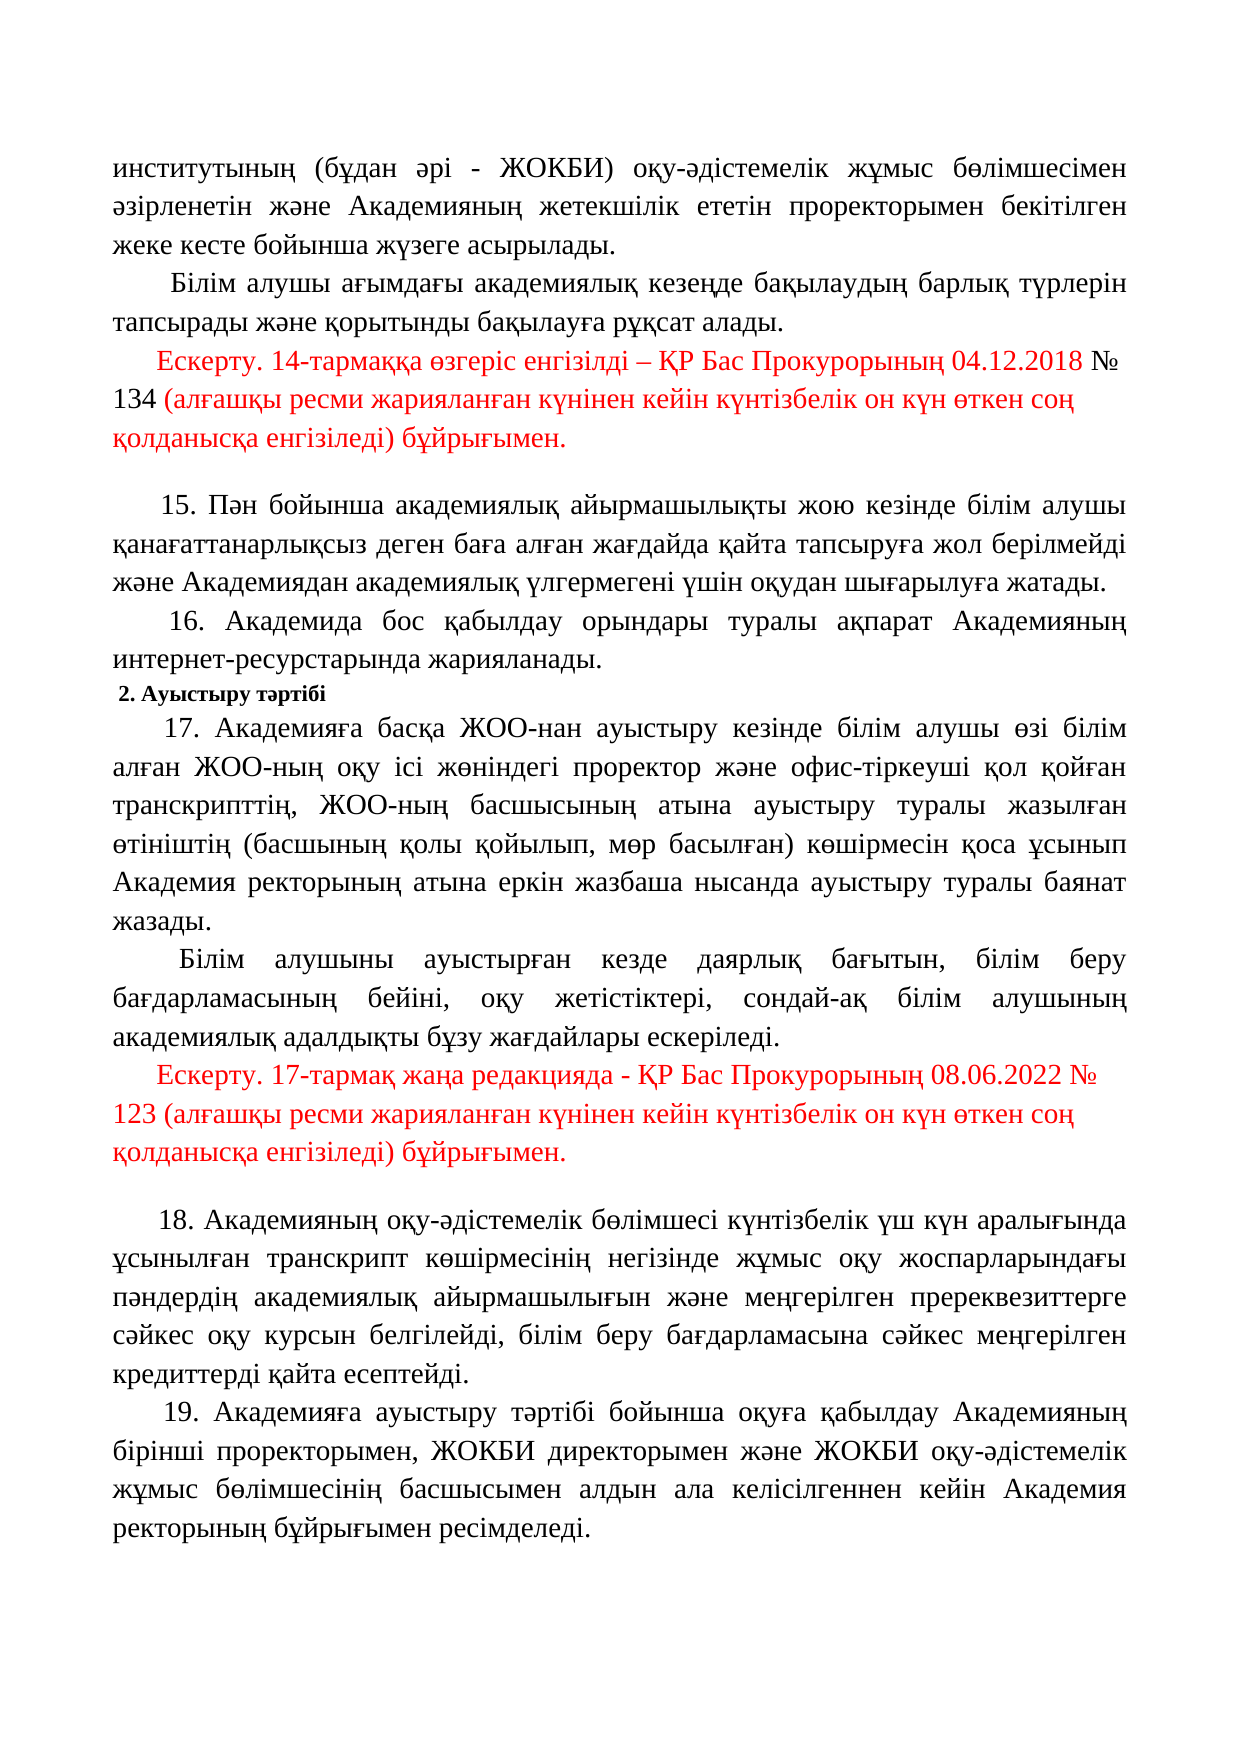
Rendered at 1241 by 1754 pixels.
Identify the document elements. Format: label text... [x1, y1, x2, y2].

text Ескерту. 14-тармаққа өзгеріс енгізілді – ҚР Бас Прокурорының 04.12.2018 № 134 (алғашқы ресми жарияланған күнінен кейін күнтізбелік он күн өткен соң қолданысқа енгізіледі) бұйрығымен. [112, 343, 1128, 483]
text Ескерту. 17-тармақ жаңа редакцияда - ҚР Бас Прокурорының 08.06.2022 № 123 (алғашқы ресми жарияланған күнiнен кейін күнтізбелік он күн өткен соң қолданысқа енгізіледі) бұйрығымен. [112, 1057, 1128, 1198]
text Білім алушы ағымдағы академиялық кезеңде бақылаудың барлық түрлерін тапсырады және қорытынды бақылауға рұқсат алады. [112, 266, 1128, 338]
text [112, 150, 1128, 261]
text 18. Академияның оқу-әдістемелік бөлімшесі күнтізбелік үш күн аралығында ұсынылған транскрипт көшірмесінің негізінде жұмыс оқу жоспарларындағы пәндердің академиялық айырмашылығын және меңгерілген пререквезиттерге сәйкес оқу курсын белгілейді, білім беру бағдарламасына сәйкес меңгерілген кредиттерді қайта есептейді. [112, 1202, 1128, 1389]
text 2. Ауыстыру тәртібі [112, 680, 1128, 706]
text Білім алушыны ауыстырған кезде даярлық бағытын, білім беру бағдарламасының бейіні, оқу жетістіктері, сондай-ақ білім алушының академиялық адалдықты бұзу жағдайлары ескеріледі. [112, 942, 1128, 1052]
text 19. Академияға ауыстыру тәртібі бойынша оқуға қабылдау Академияның бірінші проректорымен, ЖОКБИ директорымен және ЖОКБИ оқу-әдістемелік жұмыс бөлімшесінің басшысымен алдын ала келісілгеннен кейін Академия ректорының бұйрығымен ресімделеді. [112, 1394, 1128, 1544]
text 15. Пән бойынша академиялық айырмашылықты жою кезінде білім алушы қанағаттанарлықсыз деген баға алған жағдайда қайта тапсыруға жол берілмейді және Академиядан академиялық үлгермегені үшін оқудан шығарылуға жатады. [112, 487, 1128, 598]
text 17. Академияға басқа ЖОО-нан ауыстыру кезінде білім алушы өзі білім алған ЖОО-ның оқу ісі жөніндегі проректор және офис-тіркеуші қол қойған транскрипттің, ЖОО-ның басшысының атына ауыстыру туралы жазылған өтініштің (басшының қолы қойылып, мөр басылған) көшірмесін қоса ұсынып Академия ректорының атына еркін жазбаша нысанда ауыстыру туралы баянат жазады. [112, 710, 1128, 937]
text 16. Академида бос қабылдау орындары туралы ақпарат Академияның интернет-ресурстарында жарияланады. [112, 603, 1128, 675]
